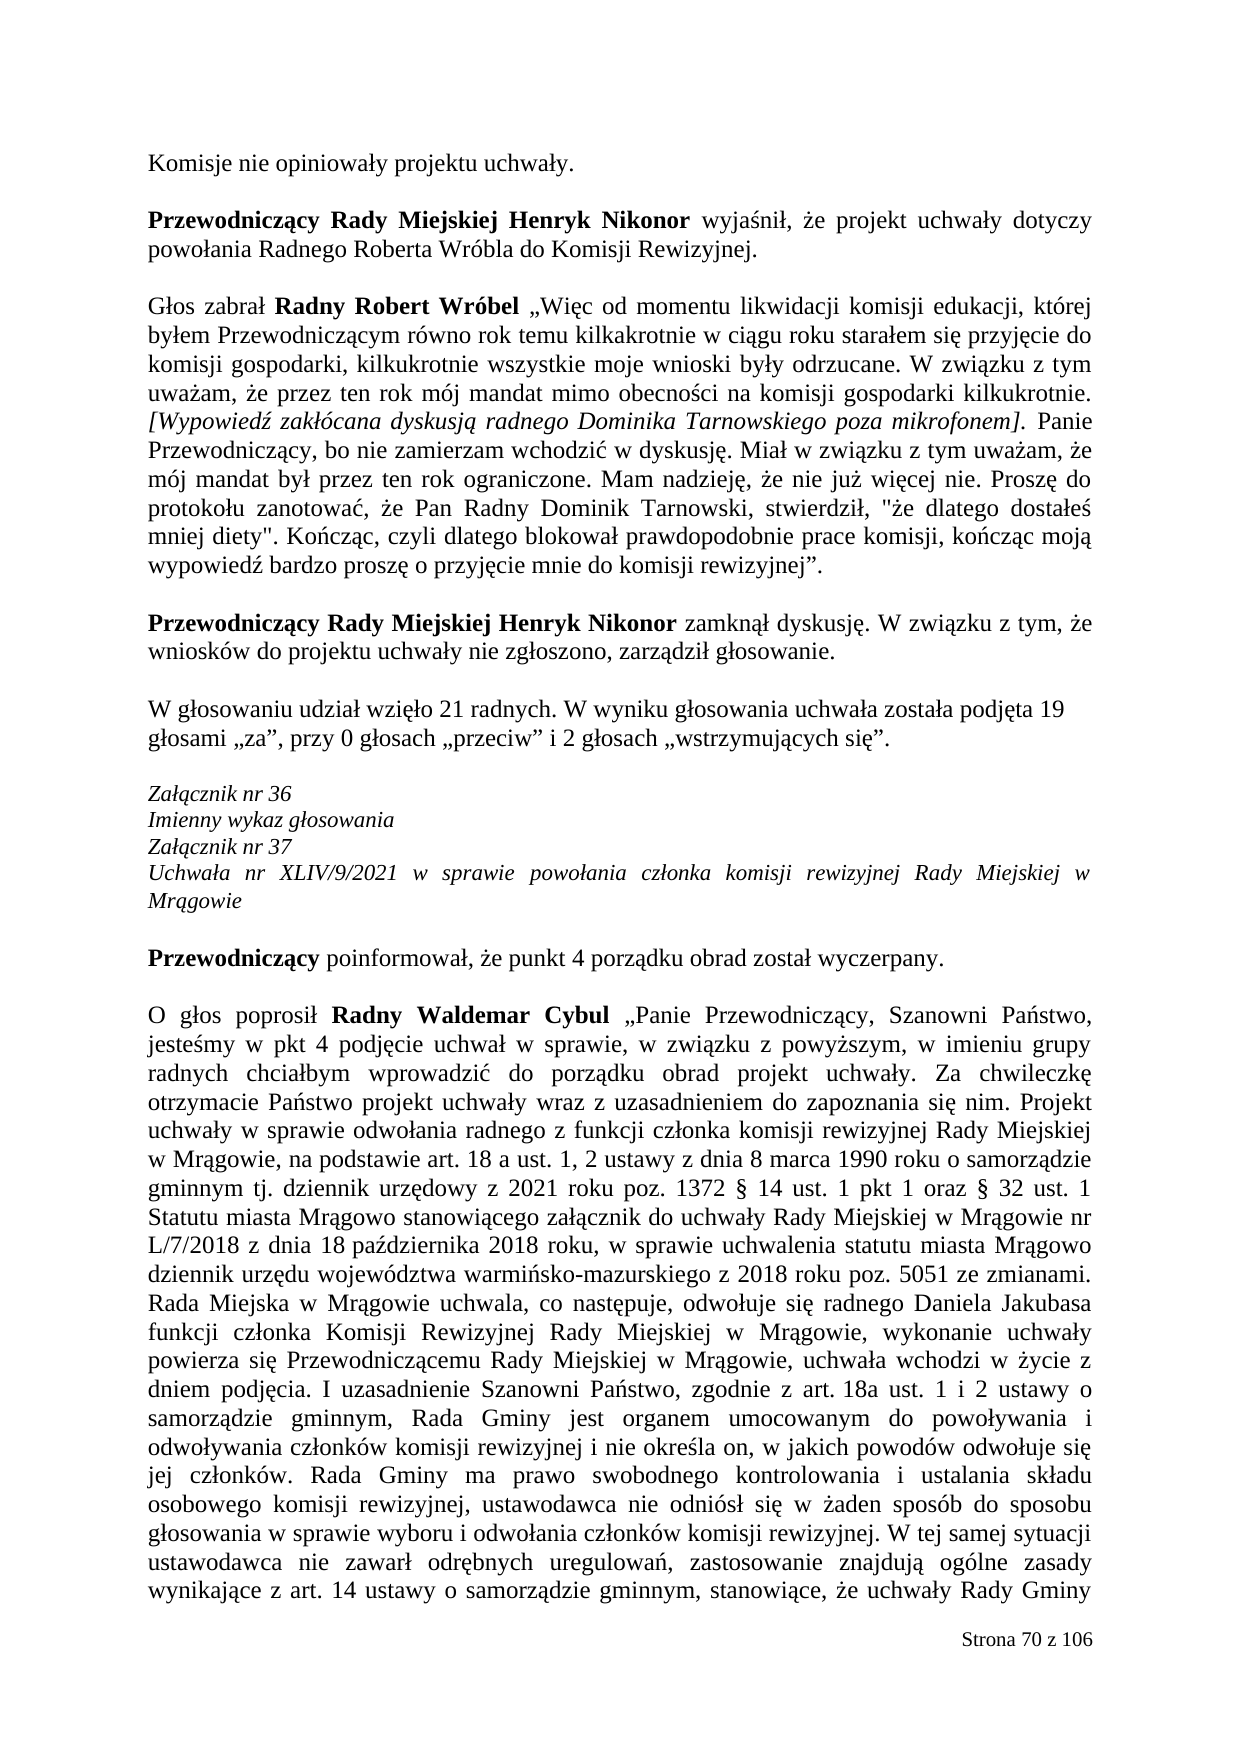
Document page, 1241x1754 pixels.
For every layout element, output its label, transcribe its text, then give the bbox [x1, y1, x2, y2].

text W głosowaniu udział wzięło 21 radnych. W wyniku głosowania uchwała została podjęta 19 głosami „za”, przy 0 głosach „przeciw” i 2 głosach „wstrzymujących się”. [148, 694, 1093, 751]
text Imienny wykaz głosowania [148, 806, 1093, 833]
text Uchwała nr XLIV/9/2021 w sprawie powołania członka komisji rewizyjnej Rady Miejskiej w Mrągowie [148, 859, 1093, 914]
text Przewodniczący poinformował, że punkt 4 porządku obrad został wyczerpany. [148, 943, 1093, 972]
subtitle Głos zabrał Radny Robert Wróbel „Więc od momentu likwidacji komisji edukacji, której byłem Przewodniczącym równo rok temu kilkakrotnie w ciągu roku starałem się przyjęcie do komisji gospodarki, kilkukrotnie wszystkie moje wnioski były odrzucane. W związku z tym uważam, że przez ten rok mój mandat mimo obecności na komisji gospodarki kilkukrotnie. [Wypowiedź zakłócana dyskusją radnego Dominika Tarnowskiego poza mikrofonem]. Panie Przewodniczący, bo nie zamierzam wchodzić w dyskusję. Miał w związku z tym uważam, że mój mandat był przez ten rok ograniczone. Mam nadzieję, że nie już więcej nie. Proszę do protokołu zanotować, że Pan Radny Dominik Tarnowski, stwierdził, "że dlatego dostałeś mniej diety". Kończąc, czyli dlatego blokował prawdopodobnie prace komisji, kończąc moją wypowiedź bardzo proszę o przyjęcie mnie do komisji rewizyjnej”. [148, 291, 1093, 579]
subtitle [148, 1001, 1093, 1604]
text Przewodniczący Rady Miejskiej Henryk Nikonor wyjaśnił, że projekt uchwały dotyczy powołania Radnego Roberta Wróbla do Komisji Rewizyjnej. [148, 205, 1093, 263]
subtitle Przewodniczący Rady Miejskiej Henryk Nikonor zamknął dyskusję. W związku z tym, że wniosków do projektu uchwały nie zgłoszono, zarządził głosowanie. [148, 608, 1093, 665]
subtitle Komisje nie opiniowały projektu uchwały. [148, 148, 1093, 176]
text Załącznik nr 37 [148, 833, 1093, 859]
text Załącznik nr 36 [148, 780, 1093, 806]
